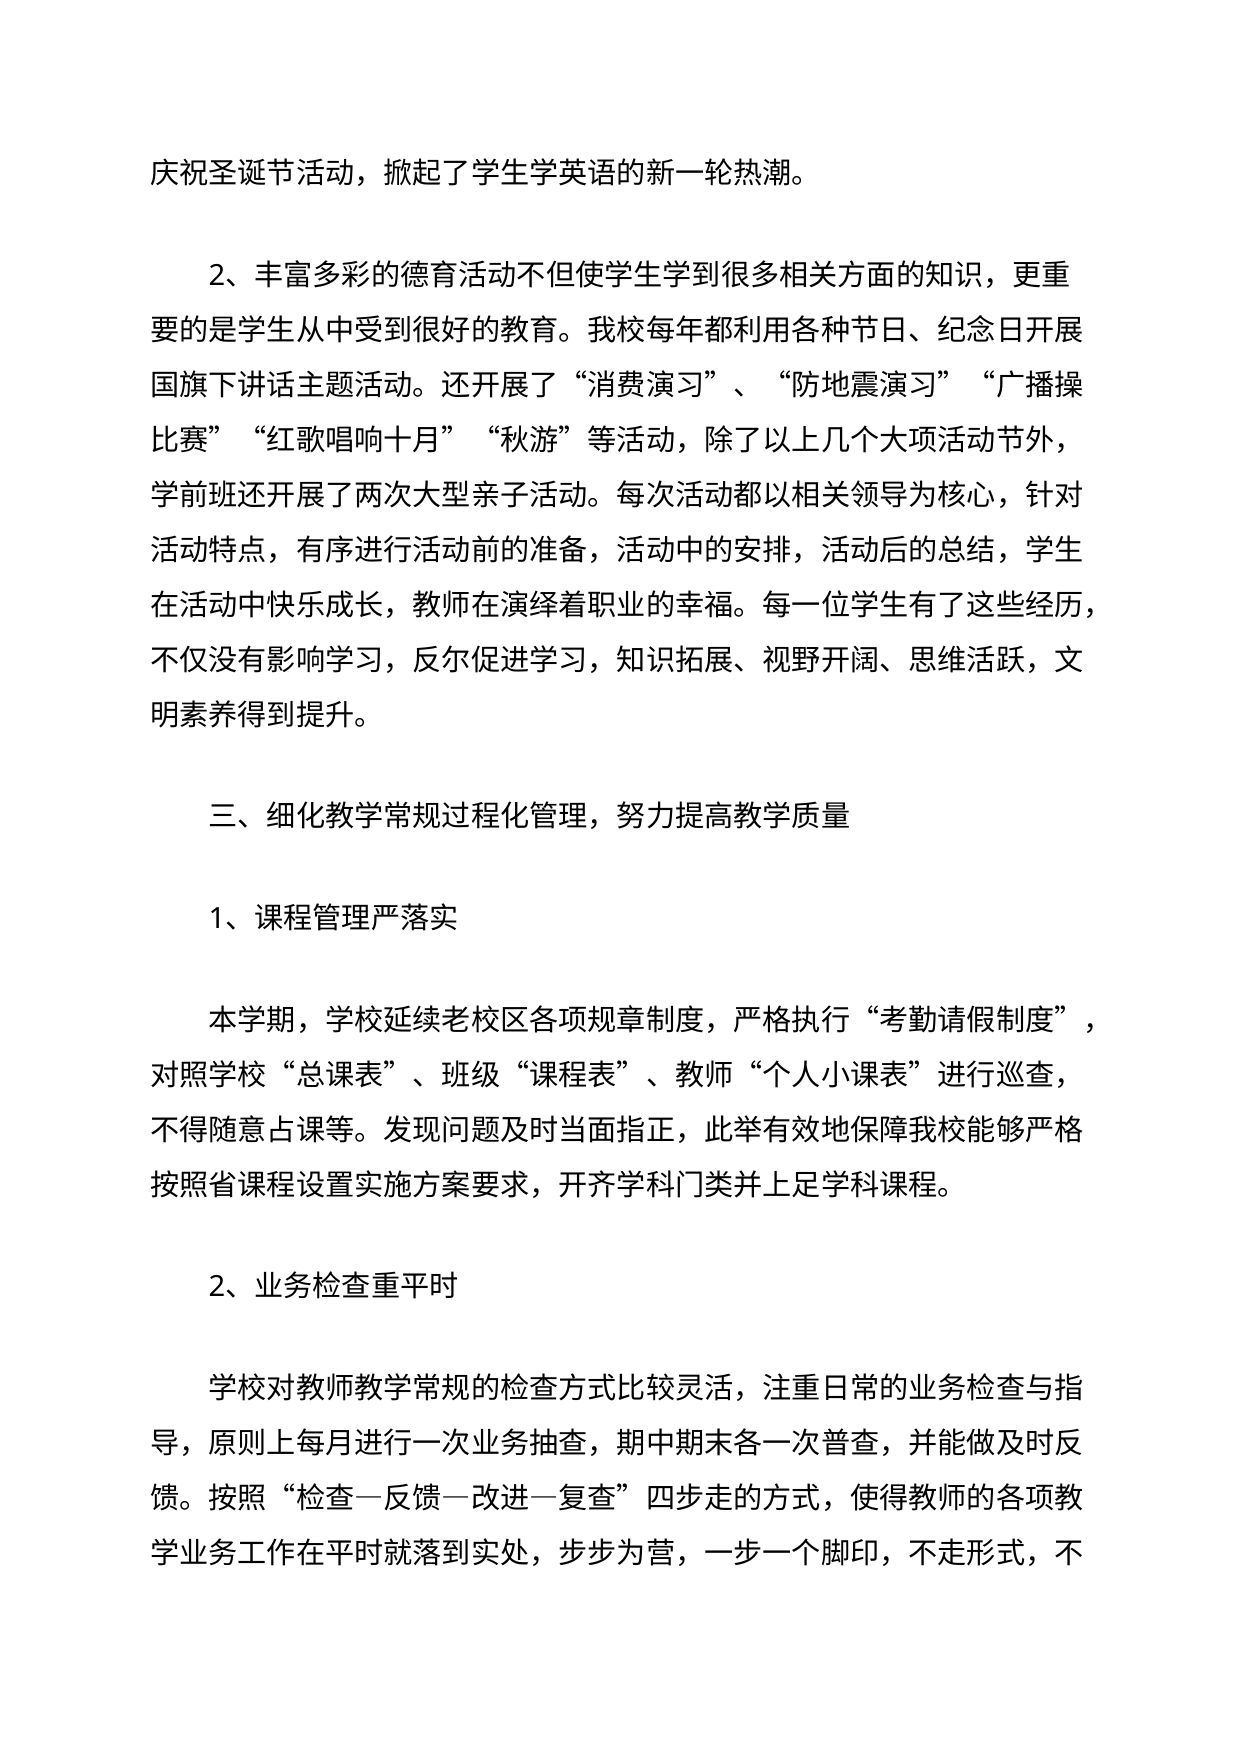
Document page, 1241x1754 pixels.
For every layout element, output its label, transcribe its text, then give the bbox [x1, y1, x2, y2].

text 三、细化教学常规过程化管理，努力提高教学质量 [150, 793, 1090, 835]
text 2、业务检查重平时 [150, 1263, 1090, 1305]
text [150, 1365, 1090, 1572]
text 1、课程管理严落实 [150, 894, 1090, 937]
text 本学期，学校延续老校区各项规章制度，严格执行“考勤请假制度”，对照学校“总课表”、班级“课程表”、教师“个人小课表”进行巡查，不得随意占课等。发现问题及时当面指正，此举有效地保障我校能够严格按照省课程设置实施方案要求，开齐学科门类并上足学科课程。 [150, 997, 1090, 1203]
text 2、丰富多彩的德育活动不但使学生学到很多相关方面的知识，更重要的是学生从中受到很好的教育。我校每年都利用各种节日、纪念日开展国旗下讲话主题活动。还开展了“消费演习”、“防地震演习”“广播操比赛”“红歌唱响十月”“秋游”等活动，除了以上几个大项活动节外，学前班还开展了两次大型亲子活动。每次活动都以相关领导为核心，针对活动特点，有序进行活动前的准备，活动中的安排，活动后的总结，学生在活动中快乐成长，教师在演绎着职业的幸福。每一位学生有了这些经历，不仅没有影响学习，反尔促进学习，知识拓展、视野开阔、思维活跃，文明素养得到提升。 [150, 252, 1090, 733]
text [150, 150, 1090, 192]
